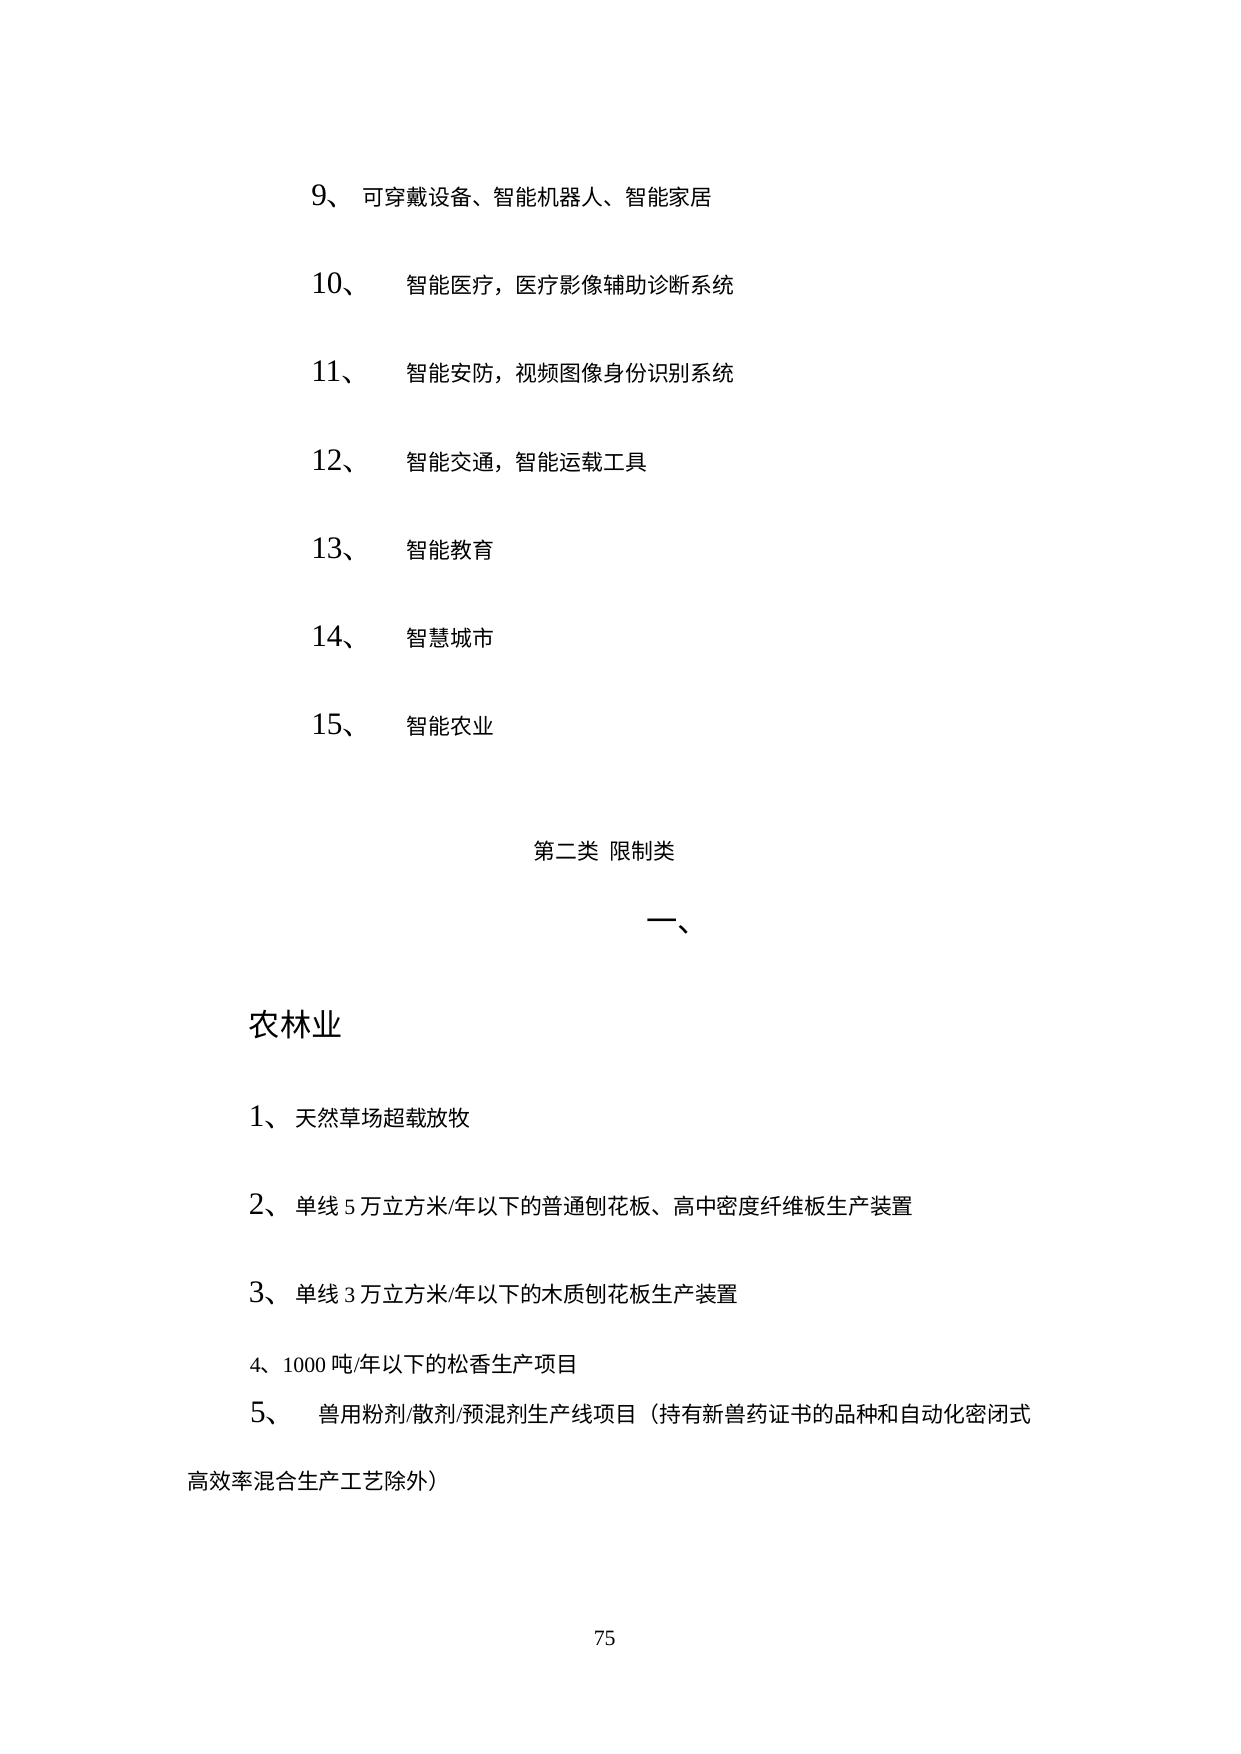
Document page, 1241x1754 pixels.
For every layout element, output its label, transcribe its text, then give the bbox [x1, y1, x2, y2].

list 单线 5 万立方米/年以下的普通刨花板、高中密度纤维板生产装置 [248, 1170, 1052, 1235]
list 智慧城市 [248, 603, 1052, 668]
list 天然草场超载放牧 [248, 1082, 1052, 1147]
text 第二类 限制类 [187, 833, 1021, 866]
list 智能安防，视频图像身份识别系统 [248, 338, 1052, 403]
list 智能交通，智能运载工具 [248, 426, 1052, 491]
list 智能农业 [248, 691, 1052, 756]
subtitle 一、农林业 [248, 886, 734, 1055]
text 4、1000 吨/年以下的松香生产项目 [249, 1347, 1052, 1379]
list 单线 3 万立方米/年以下的木质刨花板生产装置 [248, 1258, 1052, 1323]
list 兽用粉剂/散剂/预混剂生产线项目（持有新兽药证书的品种和自动化密闭式高效率混合生产工艺除外） [187, 1379, 1052, 1496]
list 可穿戴设备、智能机器人、智能家居 [248, 162, 1052, 227]
list 智能教育 [248, 514, 1052, 579]
list 智能医疗，医疗影像辅助诊断系统 [248, 250, 1052, 315]
